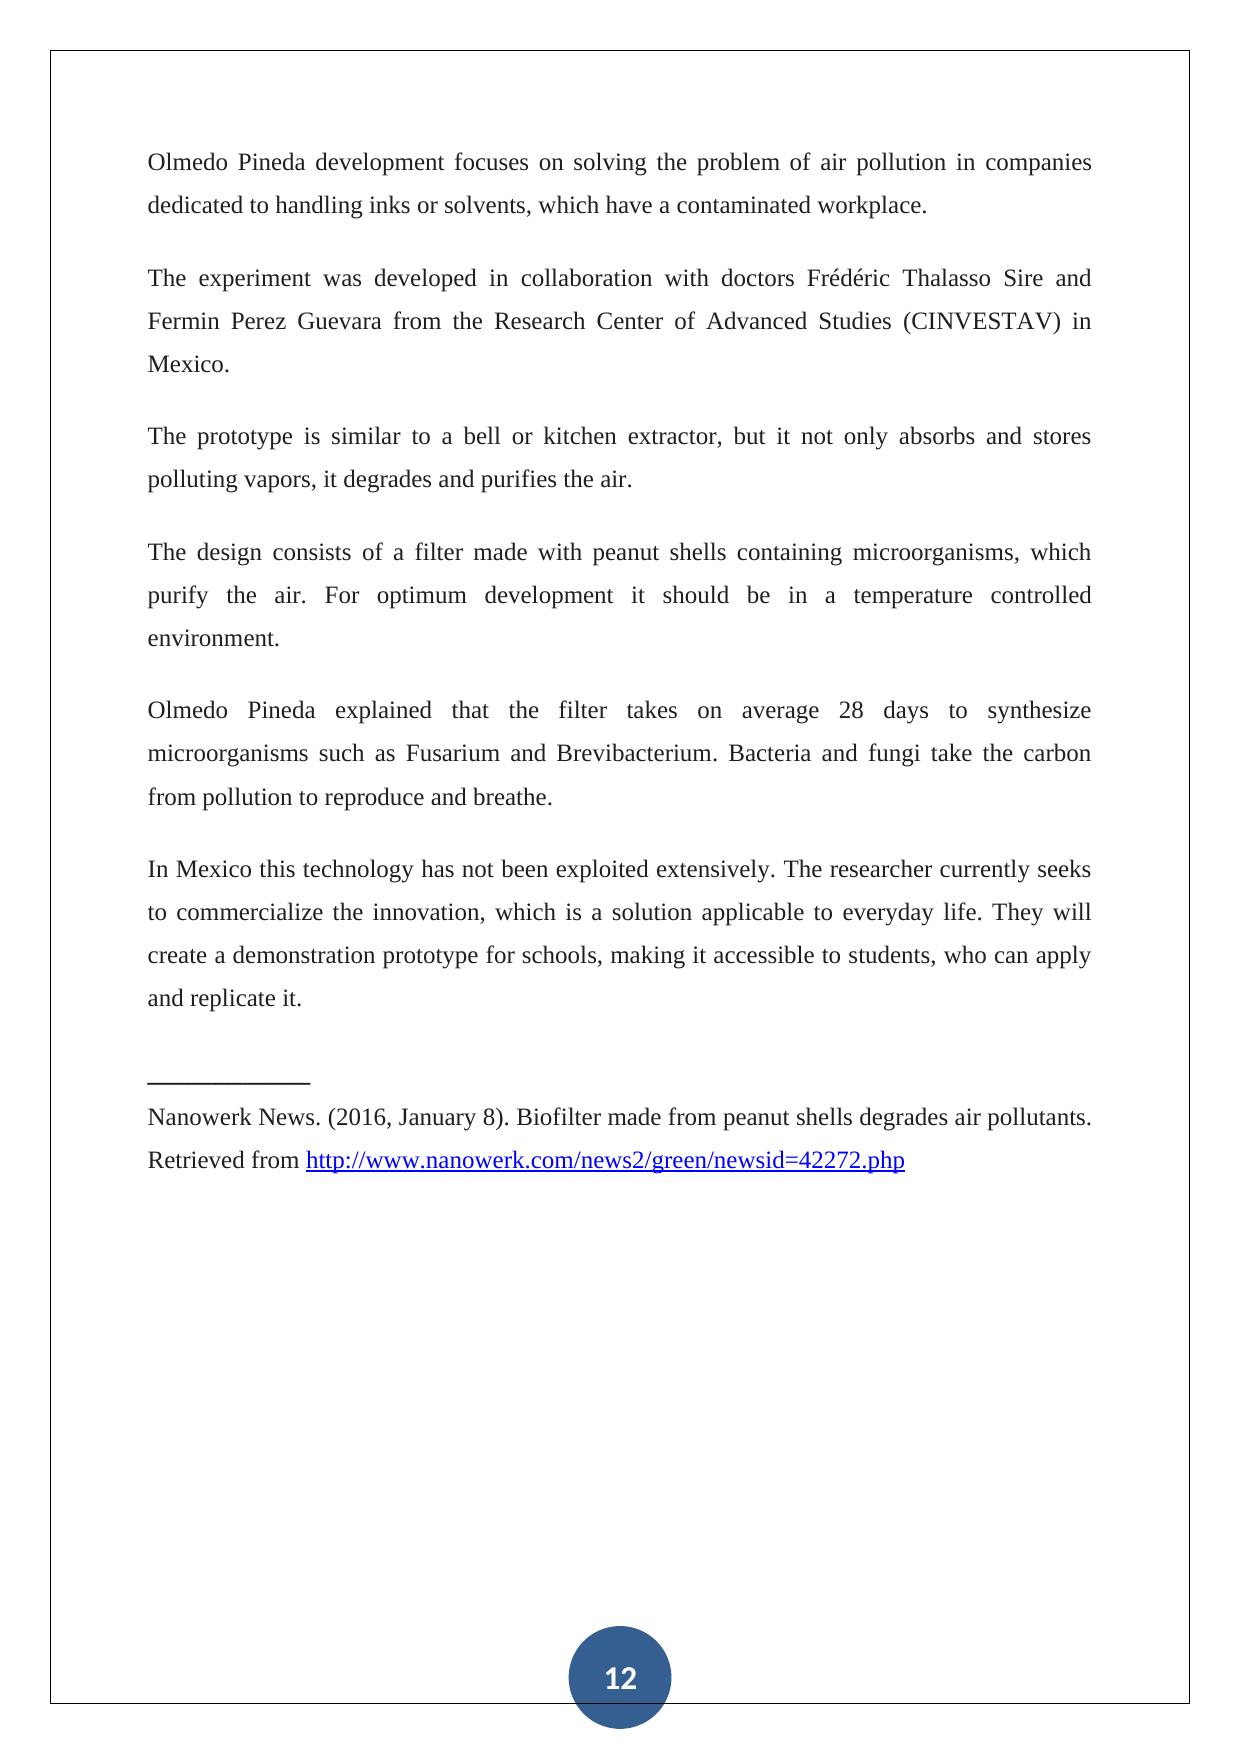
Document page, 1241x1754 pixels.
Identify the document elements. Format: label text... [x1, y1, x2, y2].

text In Mexico this technology has not been exploited extensively. The researcher currently seeks to commercialize the innovation, which is a solution applicable to everyday life. They will create a demonstration prototype for schools, making it accessible to students, who can apply and replicate it. [147, 854, 1093, 1012]
text Nanowerk News. (2016, January 8). Biofilter made from peanut shells degrades air pollutants. Retrieved from http://www.nanowerk.com/news2/green/newsid=42272.php [147, 1102, 1093, 1174]
text Olmedo Pineda explained that the filter takes on average 28 days to synthesize microorganisms such as Fusarium and Brevibacterium. Bacteria and fungi take the carbon from pollution to reproduce and breathe. [147, 695, 1093, 810]
text The prototype is similar to a bell or kitchen extractor, but it not only absorbs and stores polluting vapors, it degrades and purifies the air. [147, 421, 1093, 493]
subtitle ____________ [147, 1056, 1093, 1087]
text The design consists of a filter made with peanut shells containing microorganisms, which purify the air. For optimum development it should be in a temperature controlled environment. [147, 537, 1093, 652]
text The experiment was developed in collaboration with doctors Frédéric Thalasso Sire and Fermin Perez Guevara from the Research Center of Advanced Studies (CINVESTAV) in Mexico. [147, 263, 1093, 378]
text Olmedo Pineda development focuses on solving the problem of air pollution in companies dedicated to handling inks or solvents, which have a contaminated workplace. [147, 147, 1093, 219]
